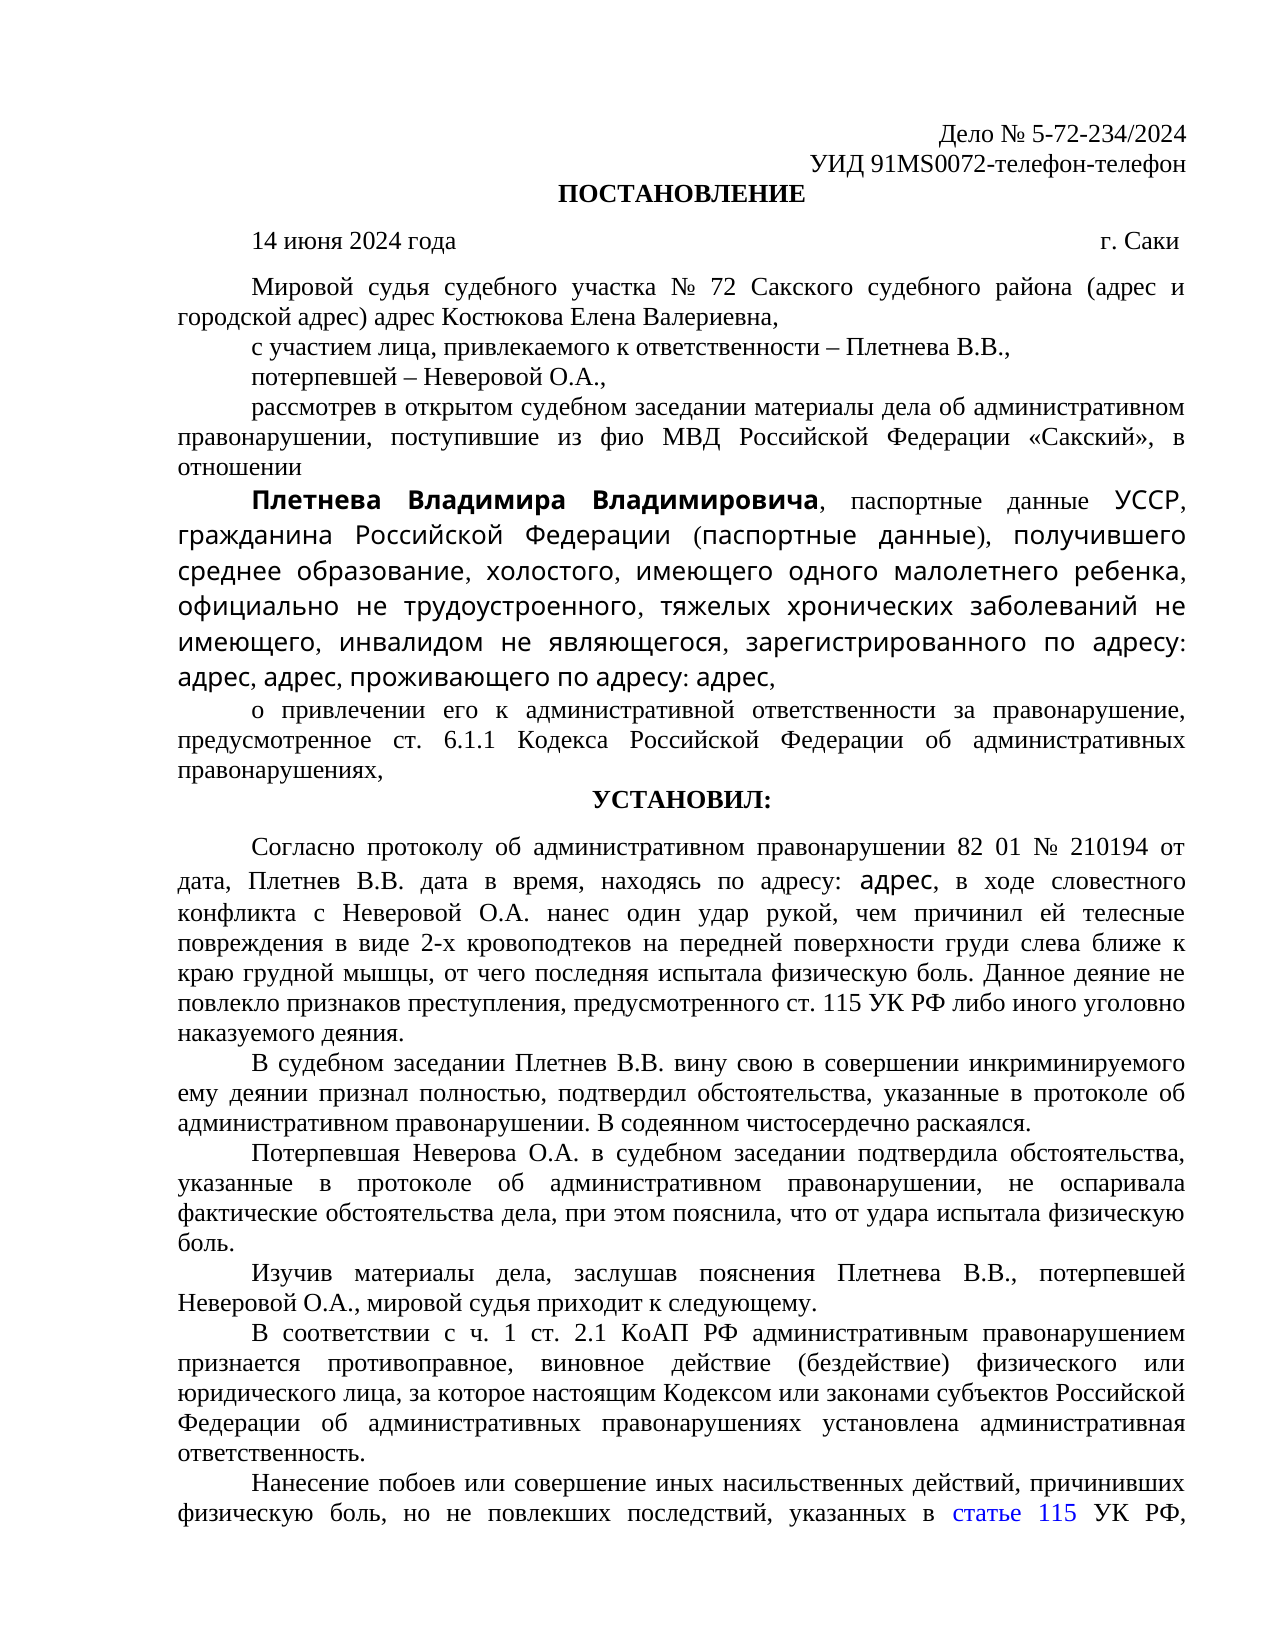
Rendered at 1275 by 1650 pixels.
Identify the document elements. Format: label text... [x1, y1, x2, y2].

text с участием лица, привлекаемого к ответственности – Плетнева В.В., [177, 331, 1186, 361]
text В соответствии с ч. 1 ст. 2.1 КоАП РФ административным правонарушением признается противоправное, виновное действие (бездействие) физического или юридического лица, за которое настоящим Кодексом или законами субъектов Российской Федерации об административных правонарушениях установлена административная ответственность. [177, 1317, 1186, 1467]
text 14 июня 2024 года г. Саки [177, 225, 1186, 255]
text о привлечении его к административной ответственности за правонарушение, предусмотренное ст. 6.1.1 Кодекса Российской Федерации об административных правонарушениях, [177, 694, 1186, 784]
text ПОСТАНОВЛЕНИЕ [177, 178, 1186, 208]
text В судебном заседании Плетнев В.В. вину свою в совершении инкриминируемого ему деянии признал полностью, подтвердил обстоятельства, указанные в протоколе об административном правонарушении. В содеянном чистосердечно раскаялся. [177, 1047, 1186, 1137]
text УСТАНОВИЛ: [177, 784, 1186, 814]
text Дело № 5-72-234/2024 [177, 118, 1186, 148]
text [177, 1467, 1186, 1527]
text Потерпевшая Неверова О.А. в судебном заседании подтвердила обстоятельства, указанные в протоколе об административном правонарушении, не оспаривала фактические обстоятельства дела, при этом пояснила, что от удара испытала физическую боль. [177, 1137, 1186, 1257]
text потерпевшей – Неверовой О.А., [177, 361, 1186, 391]
text УИД 91MS0072-телефон-телефон [177, 148, 1186, 178]
text Согласно протоколу об административном правонарушении 82 01 № 210194 от дата, Плетнев В.В. дата в время, находясь по адресу: адрес, в ходе словестного конфликта с Неверовой О.А. нанес один удар рукой, чем причинил ей телесные повреждения в виде 2-х кровоподтеков на передней поверхности груди слева ближе к краю грудной мышцы, от чего последняя испытала физическую боль. Данное деяние не повлекло признаков преступления, предусмотренного ст. 115 УК РФ либо иного уголовно наказуемого деяния. [177, 831, 1186, 1047]
text Изучив материалы дела, заслушав пояснения Плетнева В.В., потерпевшей Неверовой О.А., мировой судья приходит к следующему. [177, 1257, 1186, 1317]
text рассмотрев в открытом судебном заседании материалы дела об административном правонарушении, поступившие из фио МВД Российской Федерации «Сакский», в отношении [177, 391, 1186, 481]
text Плетнева Владимира Владимировича, паспортные данные УССР, гражданина Российской Федерации (паспортные данные), получившего среднее образование, холостого, имеющего одного малолетнего ребенка, официально не трудоустроенного, тяжелых хронических заболеваний не имеющего, инвалидом не являющегося, зарегистрированного по адресу: адрес, адрес, проживающего по адресу: адрес, [177, 481, 1186, 694]
text Мировой судья судебного участка № 72 Сакского судебного района (адрес и городской адрес) адрес Костюкова Елена Валериевна, [177, 271, 1186, 331]
